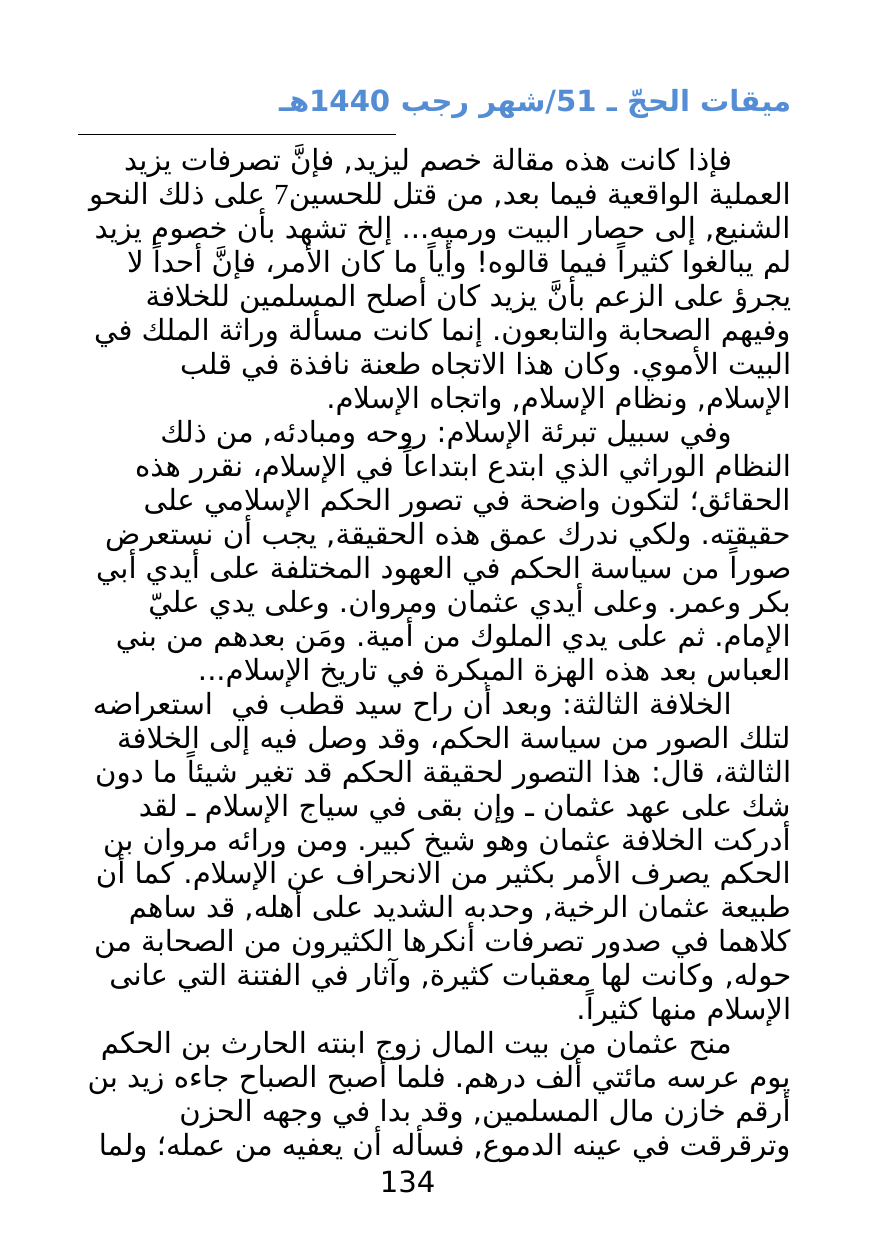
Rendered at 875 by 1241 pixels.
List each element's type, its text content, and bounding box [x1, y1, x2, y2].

text وفي سبيل تبرئة الإسلام: روحه ومبادئه, من ذلك النظام الوراثي الذي ابتدع ابتداعاً في الإسلام، نقرر هذه الحقائق؛ لتكون واضحة في تصور الحكم الإسلامي على حقيقته. ولكي ندرك عمق هذه الحقيقة, يجب أن نستعرض صوراً من سياسة الحكم في العهود المختلفة على أيدي أبي بكر وعمر. وعلى أيدي عثمان ومروان. وعلى يدي عليّ الإمام. ثم على يدي الملوك من أمية. ومَن بعدهم من بني العباس بعد هذه الهزة المبكرة في تاريخ الإسلام... [83, 415, 791, 687]
text فإذا كانت هذه مقالة خصم ليزيد, فإنَّ تصرفات يزيد العملية الواقعية فيما بعد, من قتل للحسين على ذلك النحو الشنيع, إلى حصار البيت ورميه... إلخ تشهد بأن خصوم يزيد لم يبالغوا كثيراً فيما قالوه! وأياً ما كان الأمر، فإنَّ أحداً لا يجرؤ على الزعم بأنَّ يزيد كان أصلح المسلمين للخلافة وفيهم الصحابة والتابعون. إنما كانت مسألة وراثة الملك في البيت الأموي. وكان هذا الاتجاه طعنة نافذة في قلب الإسلام, ونظام الإسلام, واتجاه الإسلام. [83, 144, 791, 415]
text الخلافة الثالثة: وبعد أن راح سيد قطب في استعراضه لتلك الصور من سياسة الحكم، وقد وصل فيه إلى الخلافة الثالثة، قال: هذا التصور لحقيقة الحكم قد تغير شيئاً ما دون شك على عهد عثمان ـ وإن بقى في سياج الإسلام ـ لقد أدركت الخلافة عثمان وهو شيخ كبير. ومن ورائه مروان بن الحكم يصرف الأمر بكثير من الانحراف عن الإسلام. كما أن طبيعة عثمان الرخية, وحدبه الشديد على أهله, قد ساهم كلاهما في صدور تصرفات أنكرها الكثيرون من الصحابة من حوله, وكانت لها معقبات كثيرة, وآثار في الفتنة التي عانى الإسلام منها كثيراً. [83, 687, 791, 1027]
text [83, 1027, 791, 1162]
